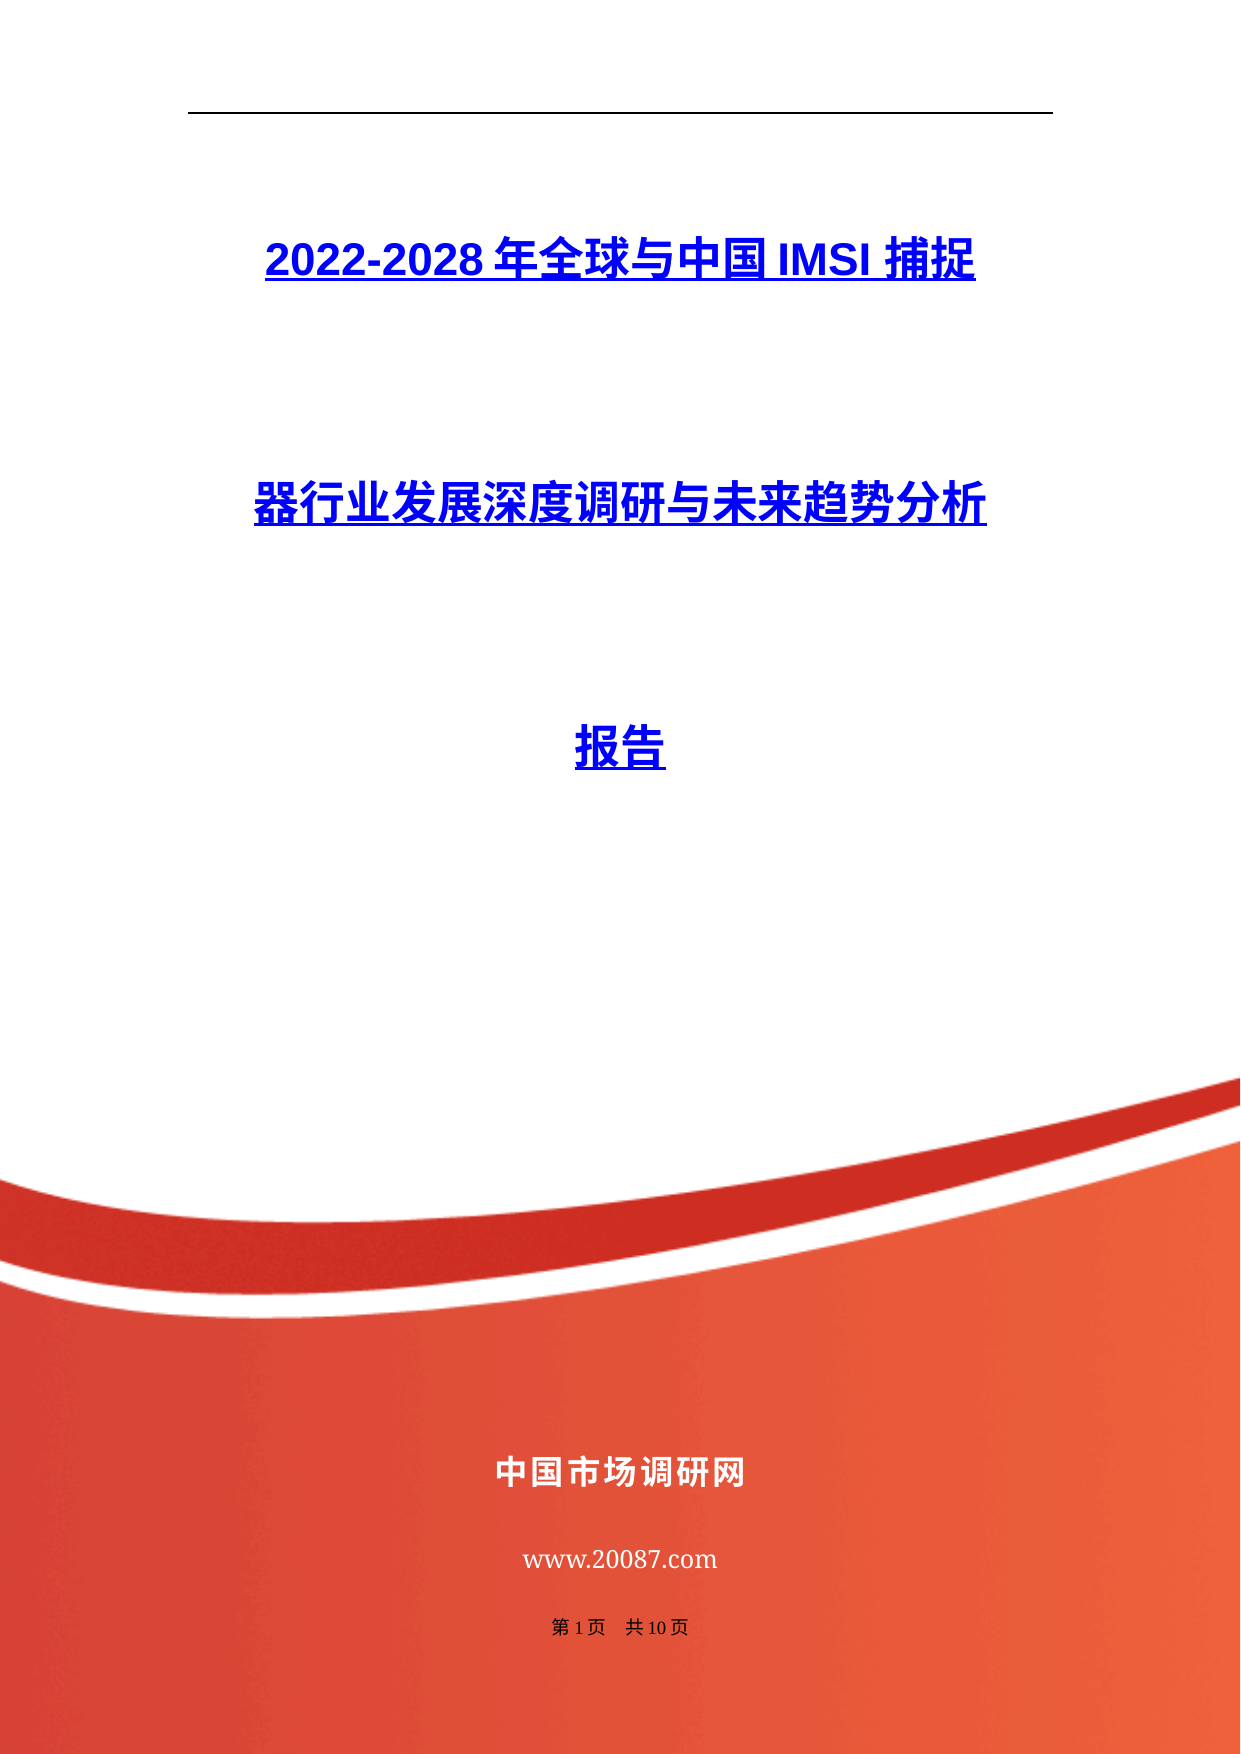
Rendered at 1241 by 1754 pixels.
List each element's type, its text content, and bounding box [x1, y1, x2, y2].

table_header 2022-2028年全球与中国IMSI 捕捉器行业发展深度调研与未来趋势分析报告 [188, 207, 1053, 871]
picture [0, 1006, 1241, 1754]
text www.20087.com [187, 1526, 1053, 1591]
subtitle 中国市场调研网 [187, 1437, 1053, 1502]
